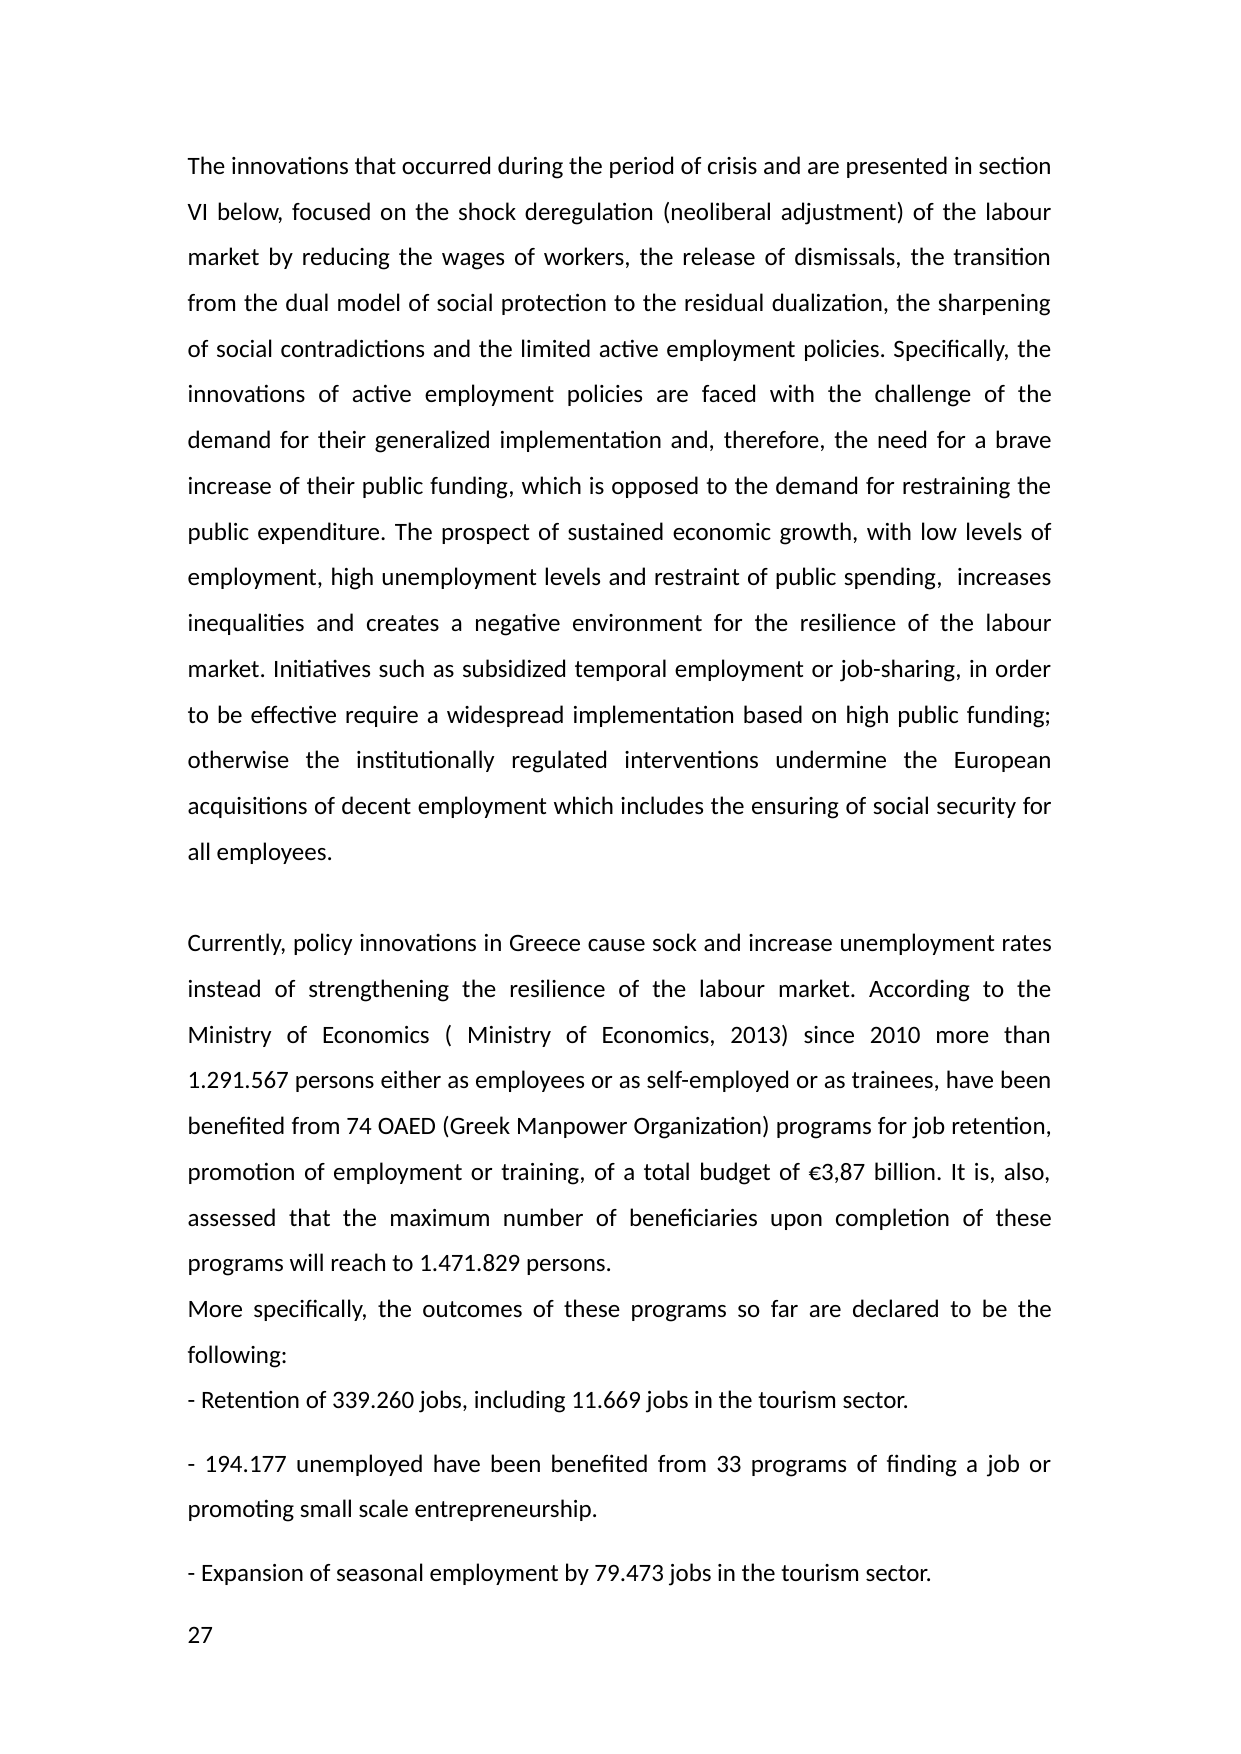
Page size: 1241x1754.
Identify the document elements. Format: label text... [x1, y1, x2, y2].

text - Retention of 339.260 jobs, including 11.669 jobs in the tourism sector. [187, 1385, 1053, 1415]
text - 194.177 unemployed have been benefited from 33 programs of finding a job or promoting small scale entrepreneurship. [187, 1448, 1053, 1524]
text The innovations that occurred during the period of crisis and are presented in section VI below, focused on the shock deregulation (neoliberal adjustment) of the labour market by reducing the wages of workers, the release of dismissals, the transition from the dual model of social protection to the residual dualization, the sharpening of social contradictions and the limited active employment policies. Specifically, the innovations of active employment policies are faced with the challenge of the demand for their generalized implementation and, therefore, the need for a brave increase of their public funding, which is opposed to the demand for restraining the public expenditure. The prospect of sustained economic growth, with low levels of employment, high unemployment levels and restraint of public spending, increases inequalities and creates a negative environment for the resilience of the labour market. Initiatives such as subsidized temporal employment or job-sharing, in order to be effective require a widespread implementation based on high public funding; otherwise the institutionally regulated interventions undermine the European acquisitions of decent employment which includes the ensuring of social security for all employees. [187, 150, 1053, 866]
text More specifically, the outcomes of these programs so far are declared to be the following: [187, 1293, 1053, 1369]
text - Expansion of seasonal employment by 79.473 jobs in the tourism sector. [187, 1557, 1053, 1587]
text Currently, policy innovations in Greece cause sock and increase unemployment rates instead of strengthening the resilience of the labour market. According to the Ministry of Economics ( Ministry of Economics, 2013) since 2010 more than 1.291.567 persons either as employees or as self-employed or as trainees, have been benefited from 74 OAED (Greek Manpower Organization) programs for job retention, promotion of employment or training, of a total budget of €3,87 billion. It is, also, assessed that the maximum number of beneficiaries upon completion of these programs will reach to 1.471.829 persons. [187, 927, 1053, 1278]
